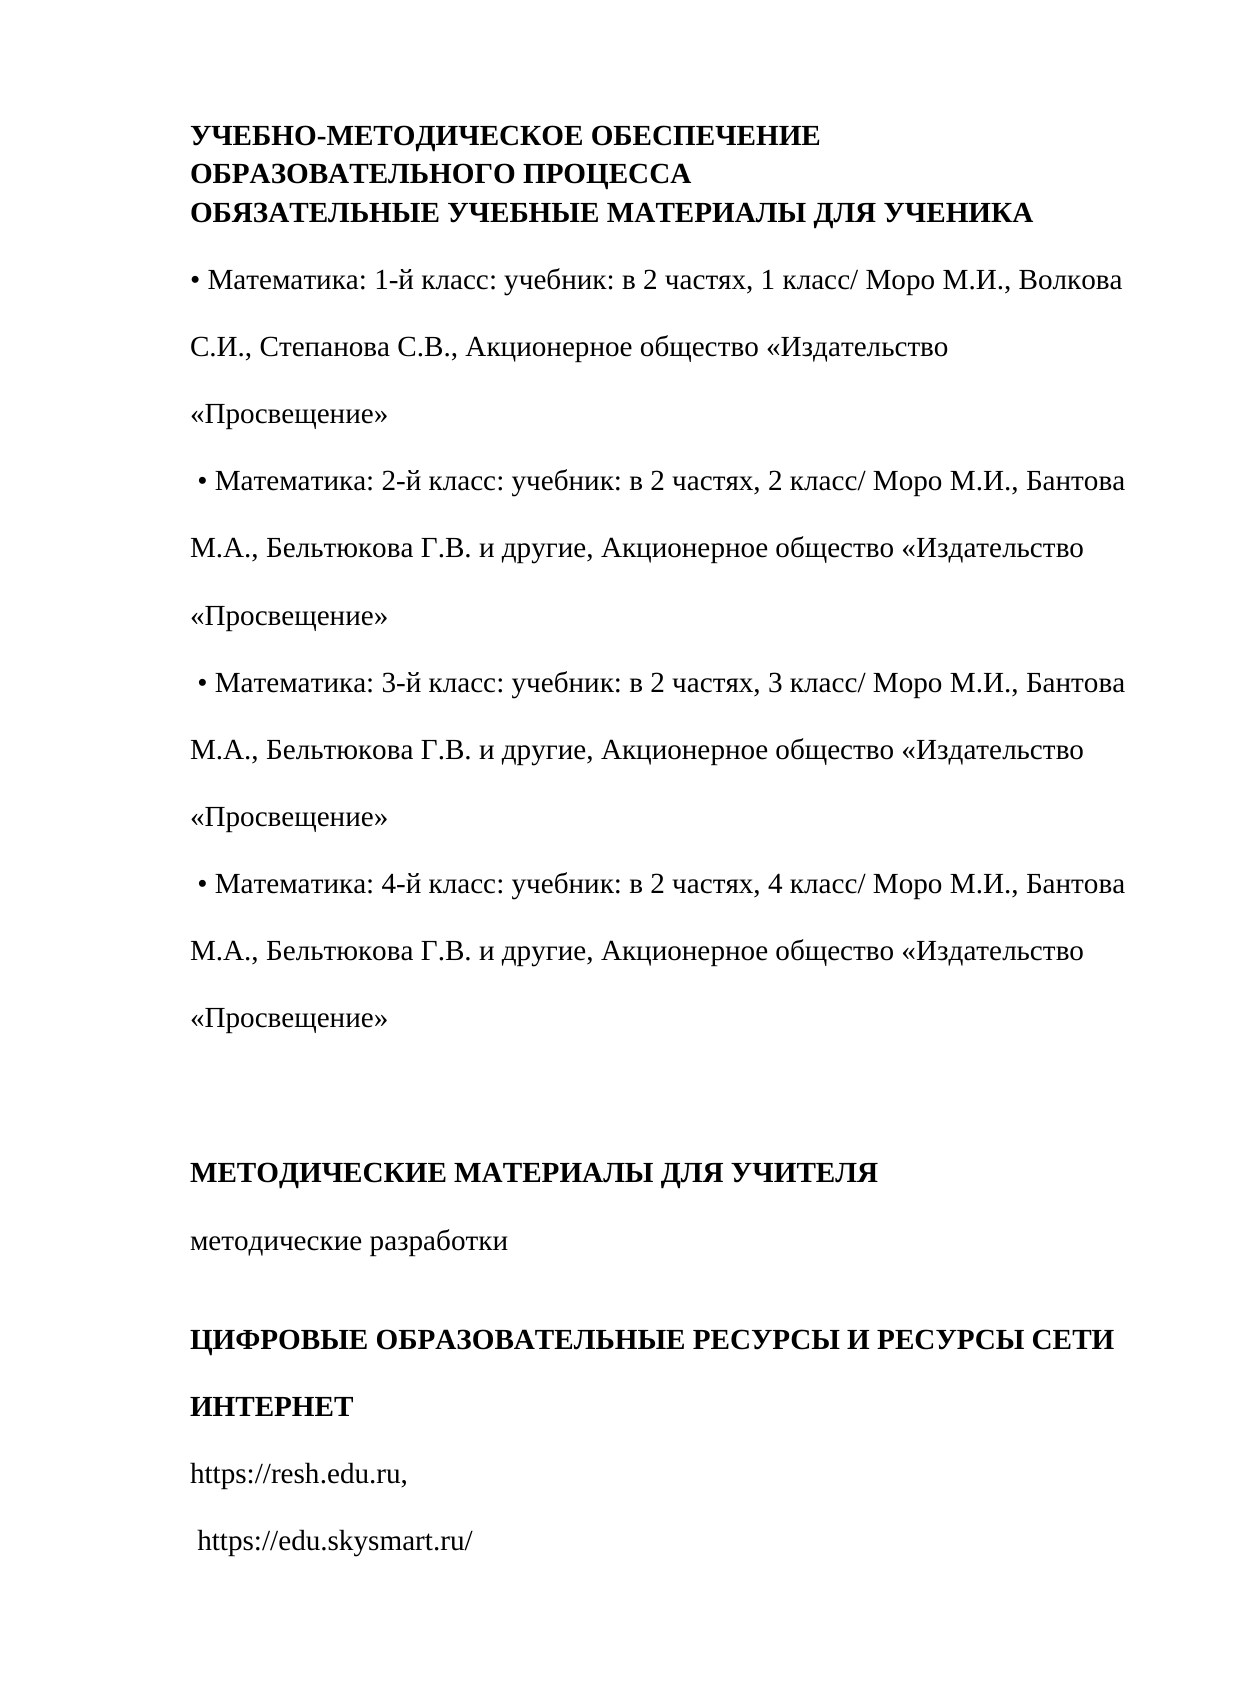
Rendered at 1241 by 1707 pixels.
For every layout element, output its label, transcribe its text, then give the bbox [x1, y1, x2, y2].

text ЦИФРОВЫЕ ОБРАЗОВАТЕЛЬНЫЕ РЕСУРСЫ И РЕСУРСЫ СЕТИ ИНТЕРНЕТ [190, 1322, 1152, 1422]
text методические разработки [190, 1223, 1152, 1256]
text УЧЕБНО-МЕТОДИЧЕСКОЕ ОБЕСПЕЧЕНИЕ ОБРАЗОВАТЕЛЬНОГО ПРОЦЕССА [190, 118, 1152, 190]
text • Математика: 1-й класс: учебник: в 2 частях, 1 класс/ Моро М.И., Волкова С.И., Степанова С.В., Акционерное общество «Издательство «Просвещение» • Математика: 2-й класс: учебник: в 2 частях, 2 класс/ Моро М.И., Бантова М.А., Бельтюкова Г.В. и другие, Акционерное общество «Издательство «Просвещение» • Математика: 3-й класс: учебник: в 2 частях, 3 класс/ Моро М.И., Бантова М.А., Бельтюкова Г.В. и другие, Акционерное общество «Издательство «Просвещение» • Математика: 4-й класс: учебник: в 2 частях, 4 класс/ Моро М.И., Бантова М.А., Бельтюкова Г.В. и другие, Акционерное общество «Издательство «Просвещение» [190, 262, 1152, 1034]
text ОБЯЗАТЕЛЬНЫЕ УЧЕБНЫЕ МАТЕРИАЛЫ ДЛЯ УЧЕНИКА [190, 195, 1152, 229]
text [190, 1456, 1152, 1557]
text МЕТОДИЧЕСКИЕ МАТЕРИАЛЫ ДЛЯ УЧИТЕЛЯ [190, 1156, 1152, 1189]
